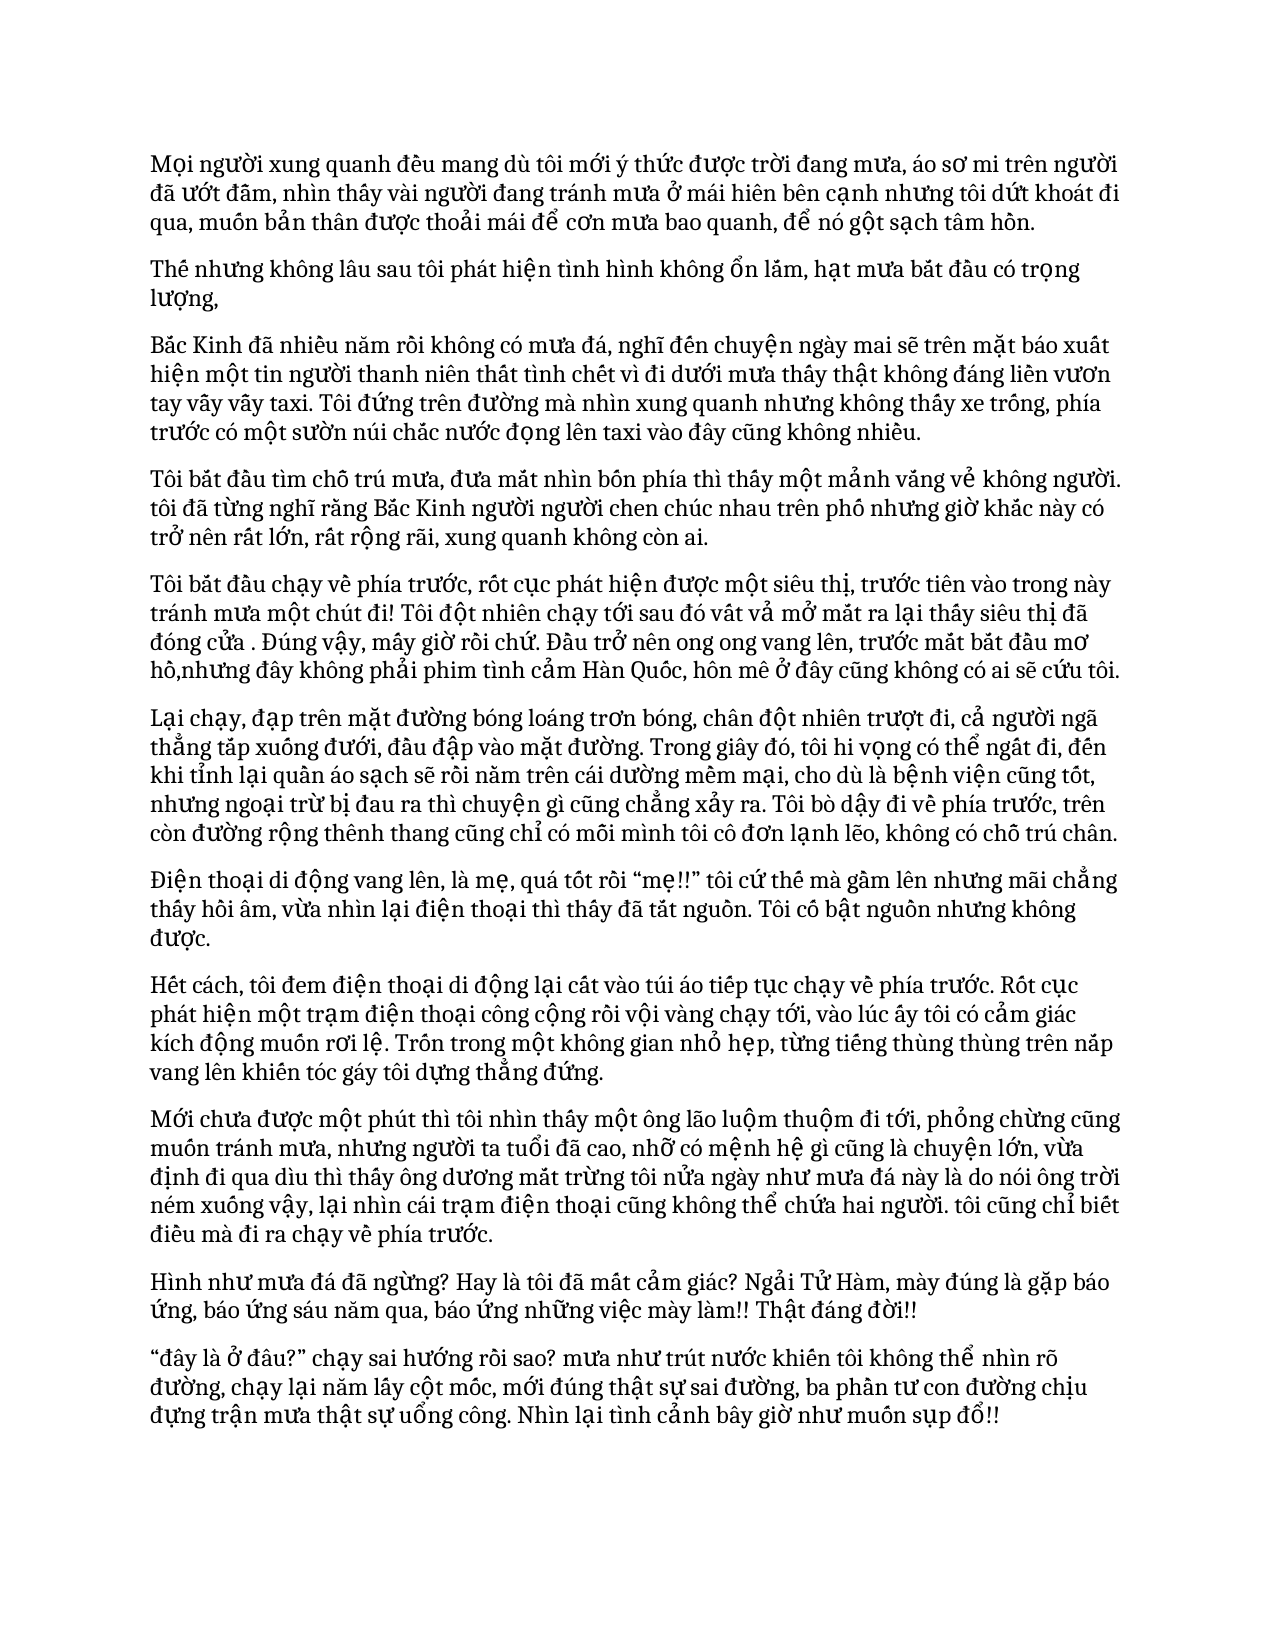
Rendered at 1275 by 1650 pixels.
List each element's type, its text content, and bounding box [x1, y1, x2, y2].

text Hết cách, tôi đem điện thoại di động lại cất vào túi áo tiếp tục chạy về phía trước. Rốt cục phát hiện một trạm điện thoại công cộng rồi vội vàng chạy tới, vào lúc ấy tôi có cảm giác kích động muốn rơi lệ. Trốn trong một không gian nhỏ hẹp, từng tiếng thùng thùng trên nắp vang lên khiến tóc gáy tôi dựng thẳng đứng. [150, 971, 1125, 1086]
text Lại chạy, đạp trên mặt đường bóng loáng trơn bóng, chân đột nhiên trượt đi, cả người ngã thẳng tắp xuống đưới, đầu đập vào mặt đường. Trong giây đó, tôi hi vọng có thể ngất đi, đến khi tỉnh lại quần áo sạch sẽ rồi nằm trên cái dường mềm mại, cho dù là bệnh viện cũng tốt, nhưng ngoại trừ bị đau ra thì chuyện gì cũng chẳng xảy ra. Tôi bò dậy đi về phía trước, trên còn đường rộng thênh thang cũng chỉ có mỗi mình tôi cô đơn lạnh lẽo, không có chỗ trú chân. [150, 704, 1125, 847]
text Tôi bắt đầu chạy về phía trước, rốt cục phát hiện được một siêu thị, trước tiên vào trong này tránh mưa một chút đi! Tôi đột nhiên chạy tới sau đó vất vả mở mắt ra lại thấy siêu thị đã đóng cửa . Đúng vậy, mấy giờ rồi chứ. Đầu trở nên ong ong vang lên, trước mắt bắt đầu mơ hồ,nhưng đây không phải phim tình cảm Hàn Quốc, hôn mê ở đây cũng không có ai sẽ cứu tôi. [150, 570, 1125, 685]
text Điện thoại di động vang lên, là mẹ, quá tốt rồi “mẹ!!” tôi cứ thế mà gầm lên nhưng mãi chẳng thấy hồi âm, vừa nhìn lại điện thoại thì thấy đã tắt nguồn. Tôi cố bật nguồn nhưng không được. [150, 866, 1125, 952]
text “đây là ở đâu?” chạy sai hướng rồi sao? mưa như trút nước khiến tôi không thể nhìn rõ đường, chạy lại năm lấy cột mốc, mới đúng thật sự sai đường, ba phần tư con đường chịu đựng trận mưa thật sự uổng công. Nhìn lại tình cảnh bây giờ như muốn sụp đổ!! [150, 1344, 1125, 1430]
text Mọi người xung quanh đều mang dù tôi mới ý thức được trời đang mưa, áo sơ mi trên người đã ướt đẫm, nhìn thấy vài người đang tránh mưa ở mái hiên bên cạnh nhưng tôi dứt khoát đi qua, muốn bản thân được thoải mái để cơn mưa bao quanh, để nó gột sạch tâm hồn. [150, 150, 1125, 236]
text Tôi bắt đầu tìm chỗ trú mưa, đưa mắt nhìn bốn phía thì thấy một mảnh vắng vẻ không người. tôi đã từng nghĩ rằng Bắc Kinh người người chen chúc nhau trên phố nhưng giờ khắc này có trở nên rất lớn, rất rộng rãi, xung quanh không còn ai. [150, 465, 1125, 551]
text Bắc Kinh đã nhiều năm rồi không có mưa đá, nghĩ đến chuyện ngày mai sẽ trên mặt báo xuất hiện một tin người thanh niên thất tình chết vì đi dưới mưa thấy thật không đáng liền vươn tay vẫy vẫy taxi. Tôi đứng trên đường mà nhìn xung quanh nhưng không thấy xe trống, phía trước có một sườn núi chắc nước đọng lên taxi vào đây cũng không nhiều. [150, 331, 1125, 446]
text Hình như mưa đá đã ngừng? Hay là tôi đã mất cảm giác? Ngải Tử Hàm, mày đúng là gặp báo ứng, báo ứng sáu năm qua, báo ứng những việc mày làm!! Thật đáng đời!! [150, 1267, 1125, 1325]
text Mới chưa được một phút thì tôi nhìn thấy một ông lão luộm thuộm đi tới, phỏng chừng cũng muốn tránh mưa, nhưng người ta tuổi đã cao, nhỡ có mệnh hệ gì cũng là chuyện lớn, vừa định đi qua dìu thì thấy ông dương mắt trừng tôi nửa ngày như mưa đá này là do nói ông trời ném xuống vậy, lại nhìn cái trạm điện thoại cũng không thể chứa hai người. tôi cũng chỉ biết điều mà đi ra chạy về phía trước. [150, 1105, 1125, 1249]
text Thế nhưng không lâu sau tôi phát hiện tình hình không ổn lắm, hạt mưa bắt đầu có trọng lượng, [150, 255, 1125, 312]
